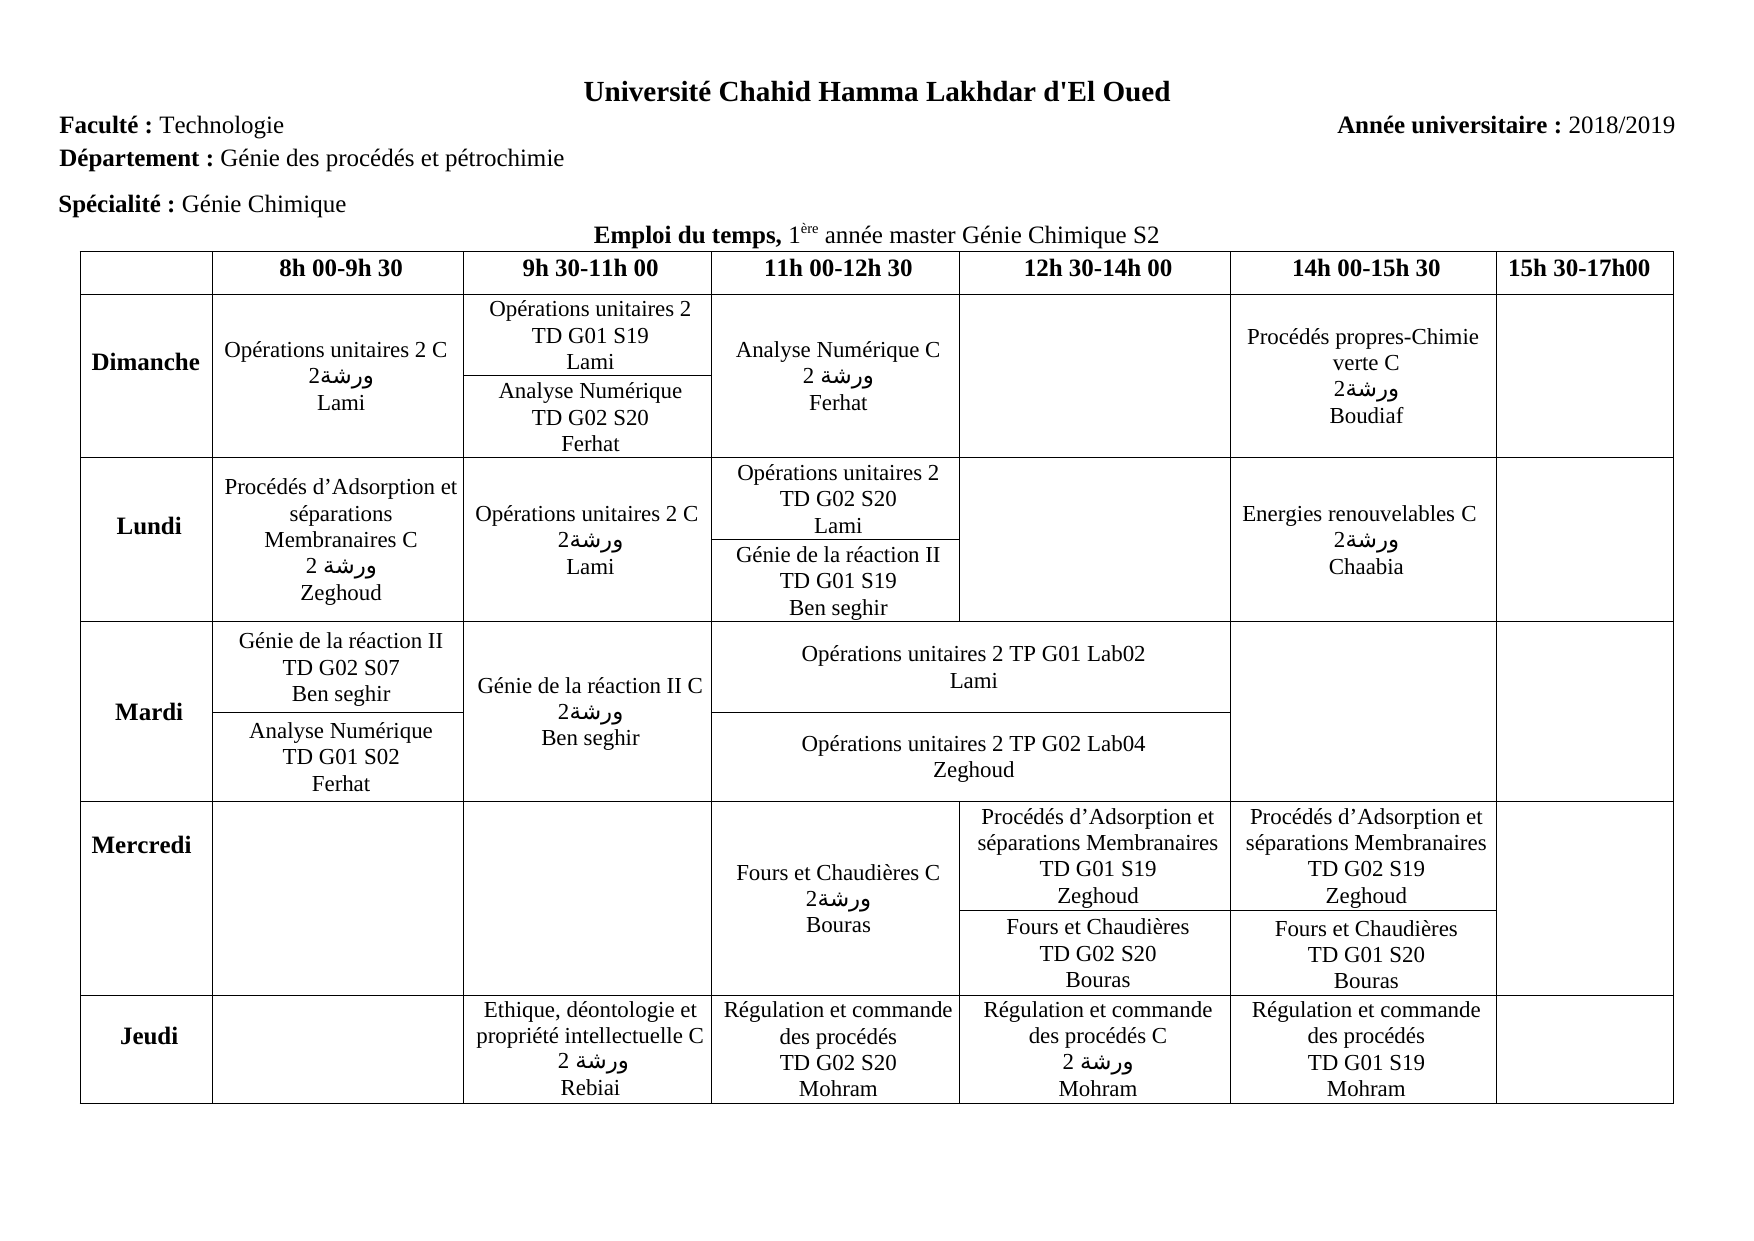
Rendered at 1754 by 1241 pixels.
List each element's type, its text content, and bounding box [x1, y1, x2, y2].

table_cell Fours et Chaudières C 2ورشة Bouras [712, 802, 959, 995]
table_cell [1497, 458, 1673, 621]
table_cell Génie de la réaction II TD G02 S07 Ben seghir [213, 622, 463, 712]
table_cell Régulation et commande des procédés TD G02 S20 Mohram [712, 996, 959, 1103]
table_cell Fours et Chaudières TD G02 S20 Bouras [960, 911, 1230, 995]
table_header 9h 30-11h 00 [464, 252, 711, 293]
table_cell Analyse Numérique C 2 ورشة Ferhat [712, 295, 959, 457]
table_cell Opérations unitaires 2 TD G02 S20 Lami [712, 458, 959, 539]
table_cell Génie de la réaction II TD G01 S19 Ben seghir [712, 540, 959, 621]
table_cell Lundi [81, 458, 212, 621]
table_cell Analyse Numérique TD G01 S02 Ferhat [213, 713, 463, 801]
subtitle Spécialité : Génie Chimique [58, 189, 1695, 218]
table_cell Opérations unitaires 2 C 2ورشة Lami [464, 458, 711, 621]
table_cell Analyse Numérique TD G02 S20 Ferhat [464, 376, 711, 457]
table_cell Procédés d’Adsorption et séparations Membranaires TD G01 S19 Zeghoud [960, 802, 1230, 910]
table_cell Dimanche [81, 295, 212, 457]
table_cell Opérations unitaires 2 C 2ورشة Lami [213, 295, 463, 457]
table_cell Procédés d’Adsorption et séparations Membranaires C 2 ورشة Zeghoud [213, 458, 463, 621]
table_header 14h 00-15h 30 [1231, 252, 1496, 293]
table_cell Jeudi [81, 996, 212, 1103]
table_cell [1497, 295, 1673, 457]
table_cell [1231, 622, 1496, 801]
table_cell Fours et Chaudières TD G01 S20 Bouras [1231, 911, 1496, 995]
table_cell [960, 295, 1230, 457]
table_header 11h 00-12h 30 [712, 252, 959, 293]
table_header 8h 00-9h 30 [213, 252, 463, 293]
table_cell Opérations unitaires 2 TD G01 S19 Lami [464, 295, 711, 375]
table_cell [464, 802, 711, 995]
table_cell [213, 802, 463, 995]
table_cell Mardi [81, 622, 212, 801]
table_header [81, 252, 212, 293]
table_cell Opérations unitaires 2 TP G01 Lab02 Lami [712, 622, 1230, 712]
table_cell Procédés propres-Chimie verte C 2ورشة Boudiaf [1231, 295, 1496, 457]
table_cell [960, 458, 1230, 621]
table_cell [1497, 622, 1673, 801]
table_cell Mercredi [81, 802, 212, 995]
table_cell Procédés d’Adsorption et séparations Membranaires TD G02 S19 Zeghoud [1231, 802, 1496, 910]
table_cell Energies renouvelables C 2ورشة Chaabia [1231, 458, 1496, 621]
table_header 12h 30-14h 00 [960, 252, 1230, 293]
table_header 15h 30-17h00 [1497, 252, 1673, 293]
table_cell [1497, 802, 1673, 995]
table_cell Génie de la réaction II C 2ورشة Ben seghir [464, 622, 711, 801]
subtitle Emploi du temps, 1ère année master Génie Chimique S2 [58, 220, 1695, 249]
table_cell Régulation et commande des procédés C 2 ورشة Mohram [960, 996, 1230, 1103]
table_cell [213, 996, 463, 1103]
table_cell Opérations unitaires 2 TP G02 Lab04 Zeghoud [712, 713, 1230, 801]
table_cell Régulation et commande des procédés TD G01 S19 Mohram [1231, 996, 1496, 1103]
table_cell [1497, 996, 1673, 1103]
table_cell Ethique, déontologie et propriété intellectuelle C 2 ورشة Rebiai [464, 996, 711, 1103]
